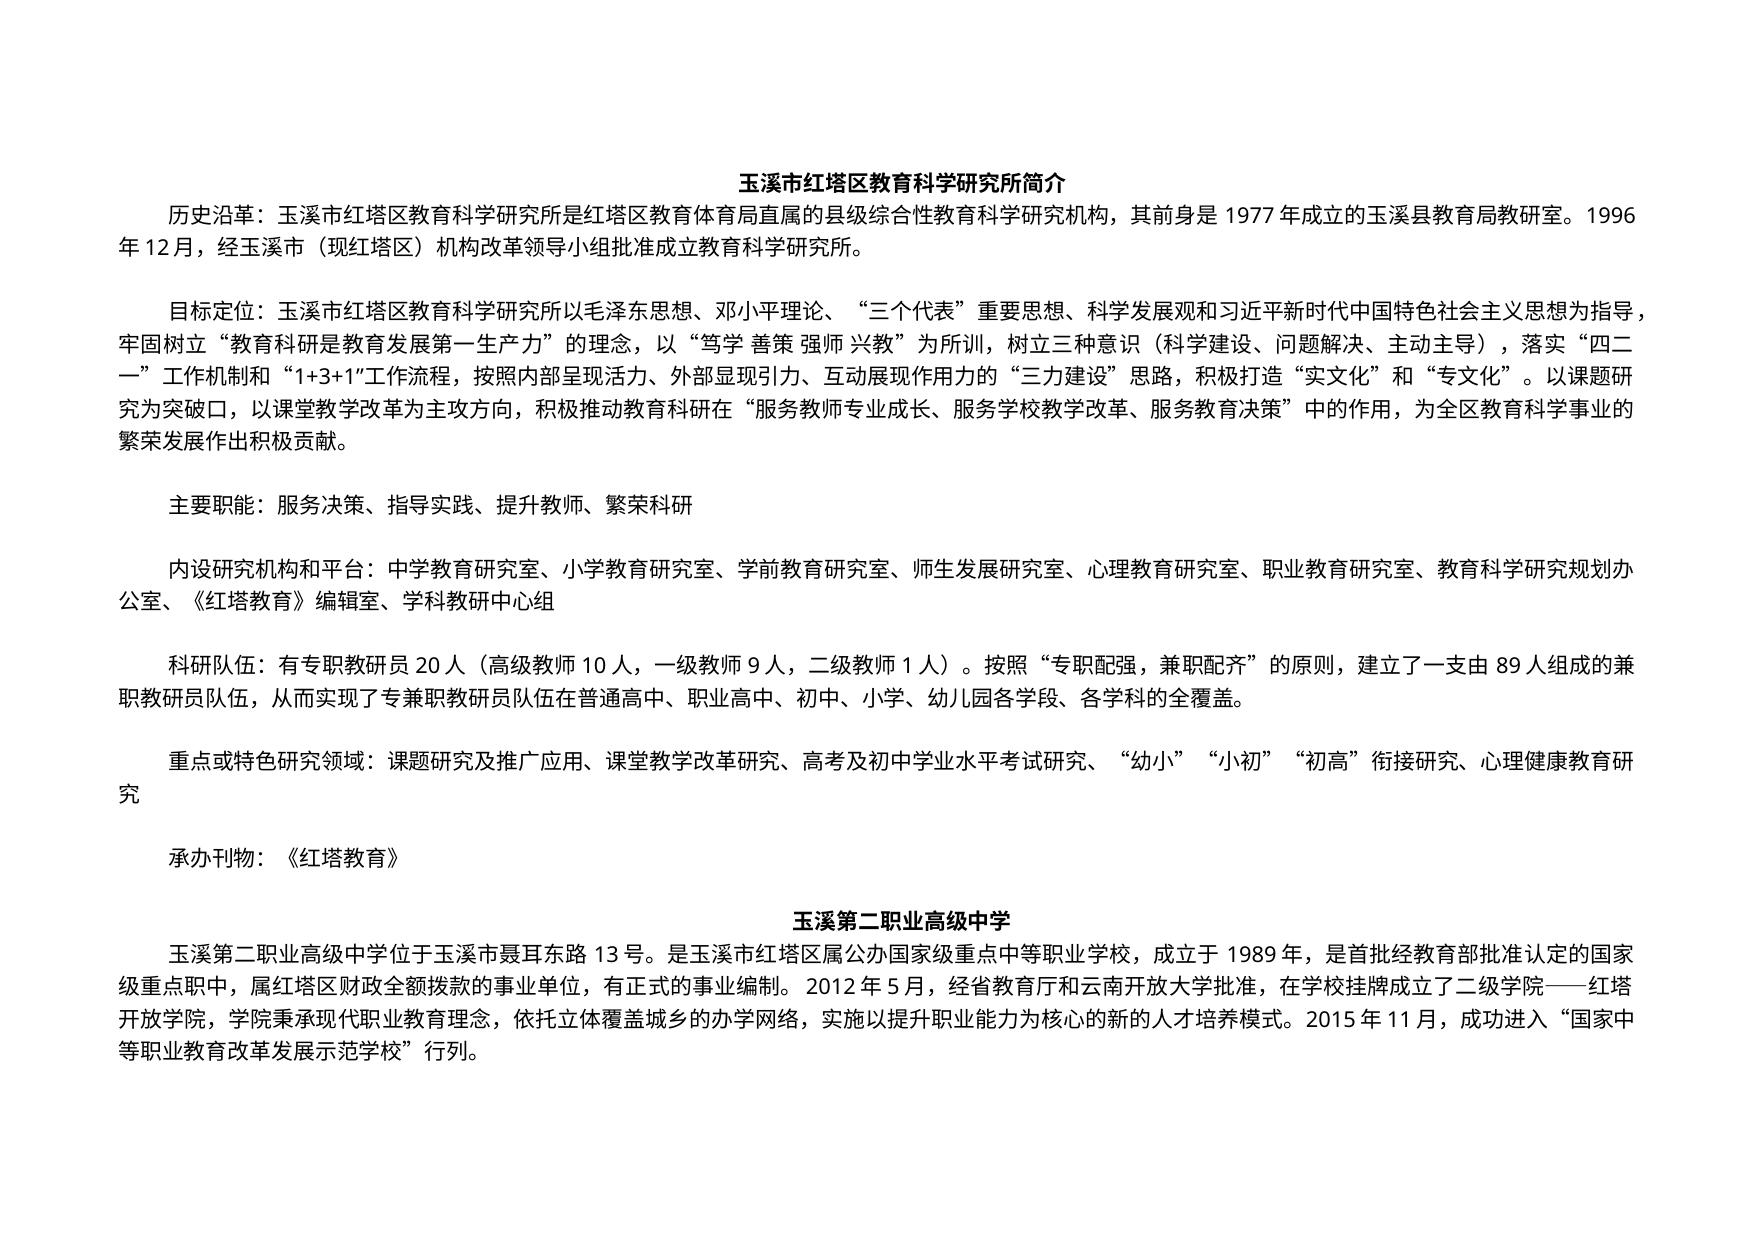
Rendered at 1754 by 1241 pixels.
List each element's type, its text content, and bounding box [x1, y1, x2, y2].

text 内设研究机构和平台：中学教育研究室、小学教育研究室、学前教育研究室、师生发展研究室、心理教育研究室、职业教育研究室、教育科学研究规划办公室、《红塔教育》编辑室、学科教研中心组 [118, 551, 1636, 616]
text 主要职能：服务决策、指导实践、提升教师、繁荣科研 [118, 488, 1636, 520]
text 玉溪第二职业高级中学位于玉溪市聂耳东路13号。是玉溪市红塔区属公办国家级重点中等职业学校，成立于1989年，是首批经教育部批准认定的国家级重点职中，属红塔区财政全额拨款的事业单位，有正式的事业编制。2012年5月，经省教育厅和云南开放大学批准，在学校挂牌成立了二级学院——红塔开放学院，学院秉承现代职业教育理念，依托立体覆盖城乡的办学网络，实施以提升职业能力为核心的新的人才培养模式。2015年11月，成功进入“国家中等职业教育改革发展示范学校”行列。 [118, 936, 1636, 1066]
text 承办刊物：《红塔教育》 [118, 840, 1636, 873]
text 历史沿革：玉溪市红塔区教育科学研究所是红塔区教育体育局直属的县级综合性教育科学研究机构，其前身是1977年成立的玉溪县教育局教研室。1996年12月，经玉溪市（现红塔区）机构改革领导小组批准成立教育科学研究所。 [118, 198, 1636, 263]
text 科研队伍：有专职教研员20人（高级教师10人，一级教师9人，二级教师1人）。按照“专职配强，兼职配齐”的原则，建立了一支由89人组成的兼职教研员队伍，从而实现了专兼职教研员队伍在普通高中、职业高中、初中、小学、幼儿园各学段、各学科的全覆盖。 [118, 648, 1636, 713]
text 玉溪市红塔区教育科学研究所简介 [118, 165, 1636, 198]
text 目标定位：玉溪市红塔区教育科学研究所以毛泽东思想、邓小平理论、“三个代表”重要思想、科学发展观和习近平新时代中国特色社会主义思想为指导，牢固树立“教育科研是教育发展第一生产力”的理念，以“笃学 善策 强师 兴教”为所训，树立三种意识（科学建设、问题解决、主动主导），落实“四二一”工作机制和“1+3+1”工作流程，按照内部呈现活力、外部显现引力、互动展现作用力的“三力建设”思路，积极打造“实文化”和“专文化”。以课题研究为突破口，以课堂教学改革为主攻方向，积极推动教育科研在“服务教师专业成长、服务学校教学改革、服务教育决策”中的作用，为全区教育科学事业的繁荣发展作出积极贡献。 [118, 294, 1636, 456]
text 重点或特色研究领域：课题研究及推广应用、课堂教学改革研究、高考及初中学业水平考试研究、“幼小”“小初”“初高”衔接研究、心理健康教育研究 [118, 744, 1636, 809]
text 玉溪第二职业高级中学 [118, 904, 1636, 936]
